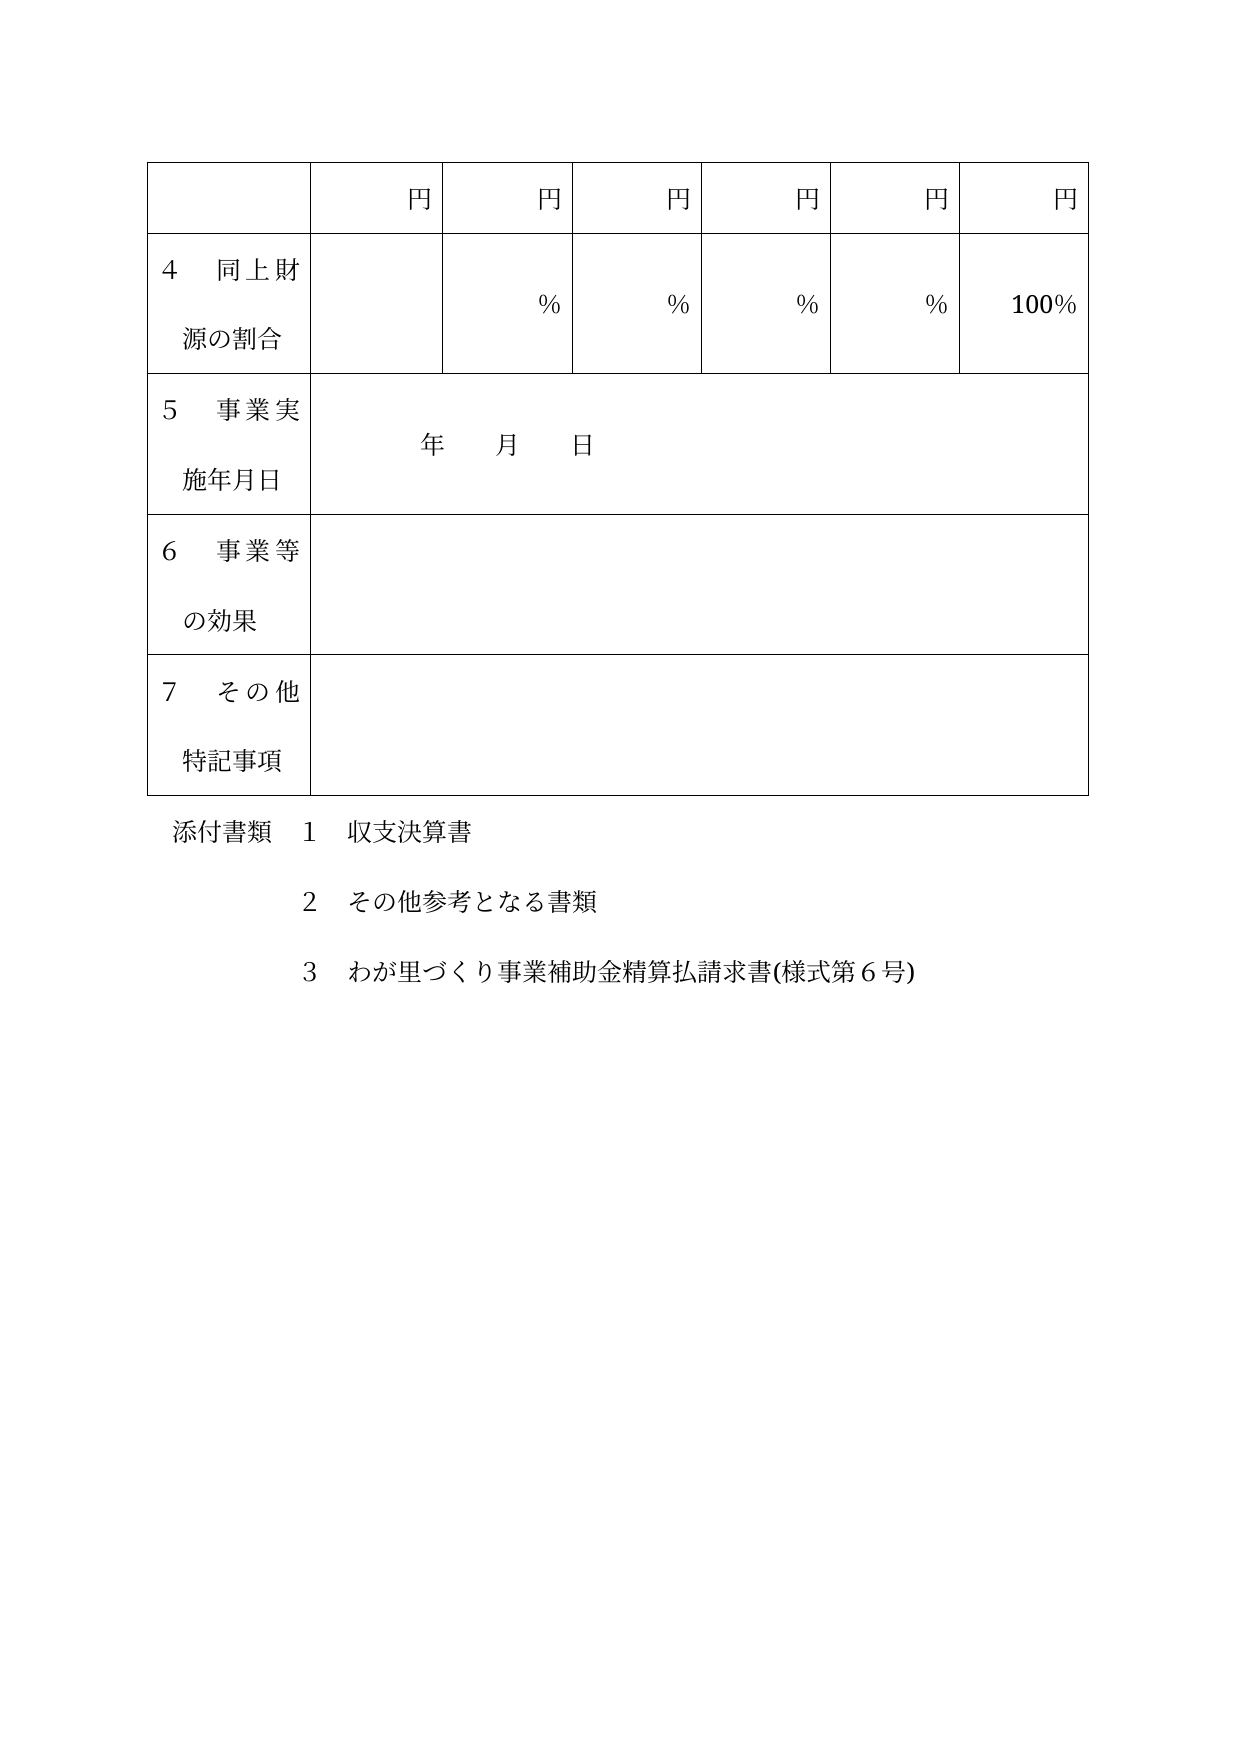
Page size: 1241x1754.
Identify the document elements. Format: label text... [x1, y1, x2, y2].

table_cell [311, 515, 1088, 654]
table_cell ５ 事業実施年月日 [148, 374, 310, 514]
table_cell 円 [443, 163, 572, 232]
table_cell 100％ [960, 234, 1088, 373]
table_cell ％ [443, 234, 572, 373]
table_cell ％ [573, 234, 701, 373]
table_cell 円 [311, 163, 442, 232]
text ２ その他参考となる書類 [148, 866, 1092, 936]
table_cell ４ 同上財源の割合 [148, 234, 310, 373]
table_cell 円 [831, 163, 959, 232]
table_cell [311, 234, 442, 373]
table_cell ７ その他特記事項 [148, 655, 310, 795]
table_cell ６ 事業等の効果 [148, 515, 310, 654]
table_cell 年 月 日 [311, 374, 1088, 514]
table_cell 円 [573, 163, 701, 232]
table_cell 円 [702, 163, 830, 232]
table_cell ％ [702, 234, 830, 373]
table_cell [311, 655, 1088, 795]
table_cell ％ [831, 234, 959, 373]
text 添付書類 １ 収支決算書 [148, 796, 1092, 866]
text ３ わが里づくり事業補助金精算払請求書(様式第６号) [148, 936, 1092, 1005]
table_cell 円 [960, 163, 1088, 232]
